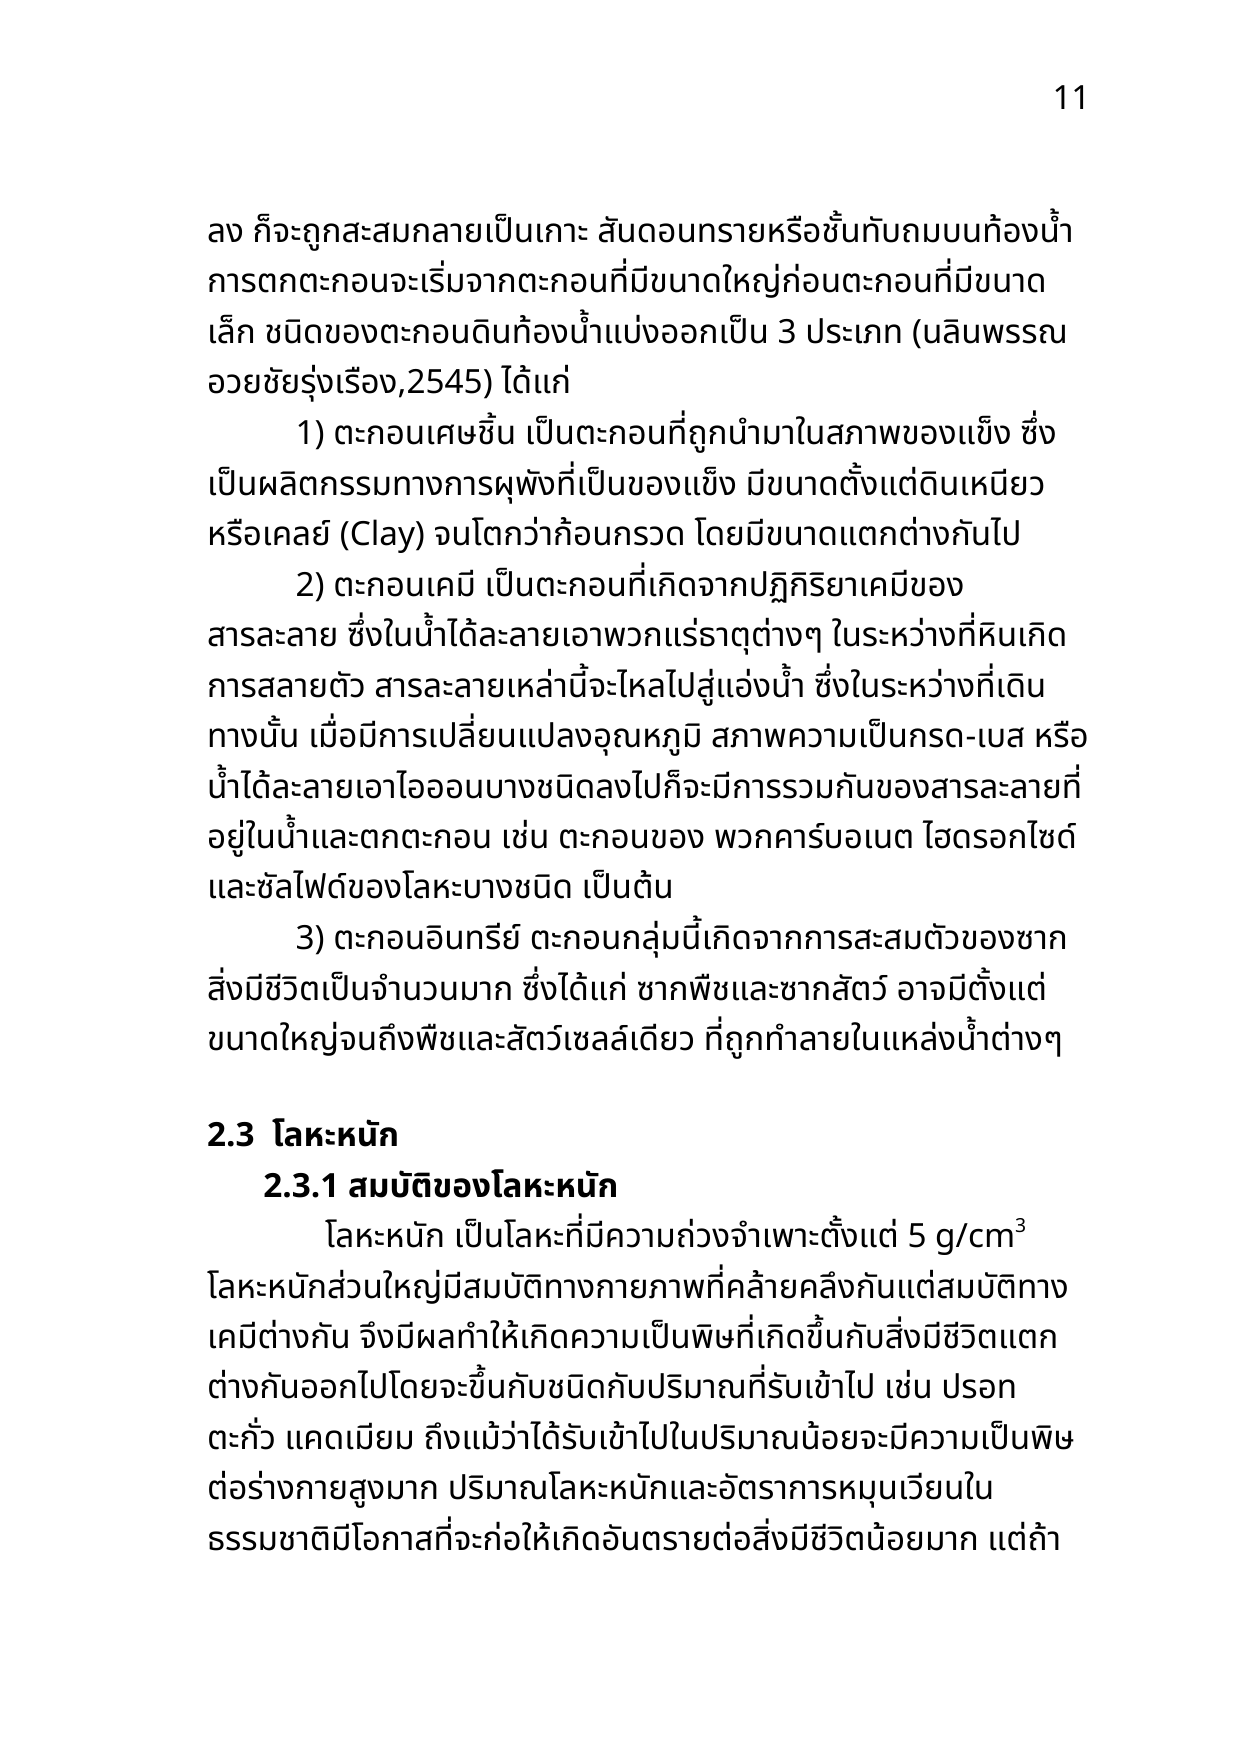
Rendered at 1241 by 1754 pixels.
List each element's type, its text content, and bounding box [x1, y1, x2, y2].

text 2.3 โลหะหนัก [207, 1111, 1090, 1161]
text 2.3.1 สมบัติของโลหะหนัก [207, 1161, 1090, 1212]
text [207, 1212, 1090, 1565]
text 2) ตะกอนเคมี เป็นตะกอนที่เกิดจากปฏิกิริยาเคมีของสารละลาย ซึ่งในน้ำได้ละลายเอาพวกแร่ธาตุต่างๆ ในระหว่างที่หินเกิดการสลายตัว สารละลายเหล่านี้จะไหลไปสู่แอ่งน้ำ ซึ่งในระหว่างที่เดินทางนั้น เมื่อมีการเปลี่ยนแปลงอุณหภูมิ สภาพความเป็นกรด-เบส หรือน้ำได้ละลายเอาไอออนบางชนิดลงไปก็จะมีการรวมกันของสารละลายที่อยู่ในน้ำและตกตะกอน เช่น ตะกอนของ พวกคาร์บอเนต ไฮดรอกไซด์ และซัลไฟด์ของโลหะบางชนิด เป็นต้น [207, 561, 1090, 914]
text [207, 207, 1090, 409]
text 1) ตะกอนเศษชิ้น เป็นตะกอนที่ถูกนำมาในสภาพของแข็ง ซึ่งเป็นผลิตกรรมทางการผุพังที่เป็นของแข็ง มีขนาดตั้งแต่ดินเหนียวหรือเคลย์ (Clay) จนโตกว่าก้อนกรวด โดยมีขนาดแตกต่างกันไป [207, 409, 1090, 561]
text 3) ตะกอนอินทรีย์ ตะกอนกลุ่มนี้เกิดจากการสะสมตัวของซากสิ่งมีชีวิตเป็นจำนวนมาก ซึ่งได้แก่ ซากพืชและซากสัตว์ อาจมีตั้งแต่ขนาดใหญ่จนถึงพืชและสัตว์เซลล์เดียว ที่ถูกทำลายในแหล่งน้ำต่างๆ [207, 914, 1090, 1065]
